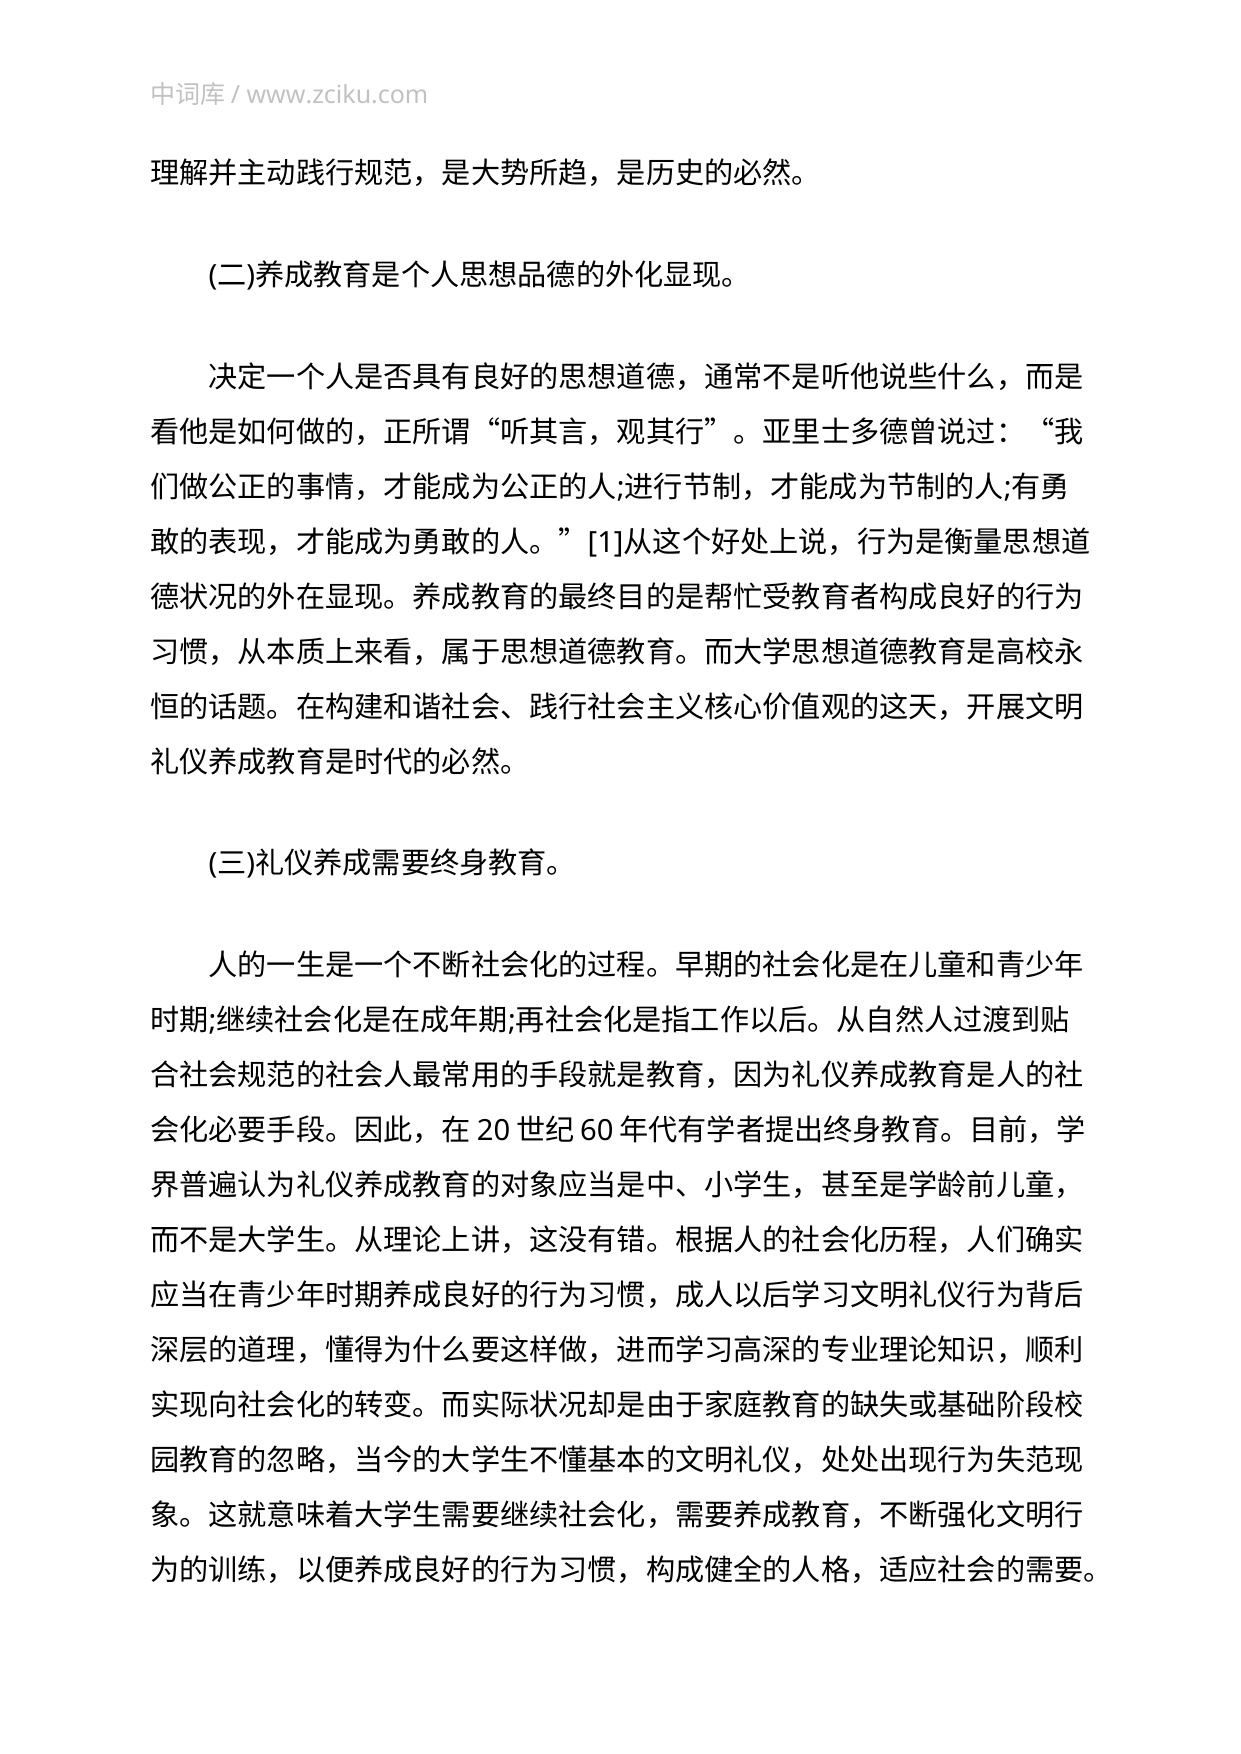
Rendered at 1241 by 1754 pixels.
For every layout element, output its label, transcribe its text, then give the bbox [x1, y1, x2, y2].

text 人的一生是一个不断社会化的过程。早期的社会化是在儿童和青少年时期;继续社会化是在成年期;再社会化是指工作以后。从自然人过渡到贴合社会规范的社会人最常用的手段就是教育，因为礼仪养成教育是人的社会化必要手段。因此，在20世纪60年代有学者提出终身教育。目前，学界普遍认为礼仪养成教育的对象应当是中、小学生，甚至是学龄前儿童，而不是大学生。从理论上讲，这没有错。根据人的社会化历程，人们确实应当在青少年时期养成良好的行为习惯，成人以后学习文明礼仪行为背后深层的道理，懂得为什么要这样做，进而学习高深的专业理论知识，顺利实现向社会化的转变。而实际状况却是由于家庭教育的缺失或基础阶段校园教育的忽略，当今的大学生不懂基本的文明礼仪，处处出现行为失范现象。这就意味着大学生需要继续社会化，需要养成教育，不断强化文明行为的训练，以便养成良好的行为习惯，构成健全的人格，适应社会的需要。 [150, 942, 1090, 1588]
text (三)礼仪养成需要终身教育。 [150, 840, 1090, 882]
text 决定一个人是否具有良好的思想道德，通常不是听他说些什么，而是看他是如何做的，正所谓“听其言，观其行”。亚里士多德曾说过：“我们做公正的事情，才能成为公正的人;进行节制，才能成为节制的人;有勇敢的表现，才能成为勇敢的人。”[1]从这个好处上说，行为是衡量思想道德状况的外在显现。养成教育的最终目的是帮忙受教育者构成良好的行为习惯，从本质上来看，属于思想道德教育。而大学思想道德教育是高校永恒的话题。在构建和谐社会、践行社会主义核心价值观的这天，开展文明礼仪养成教育是时代的必然。 [150, 354, 1090, 781]
text (二)养成教育是个人思想品德的外化显现。 [150, 252, 1090, 294]
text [150, 150, 1090, 192]
